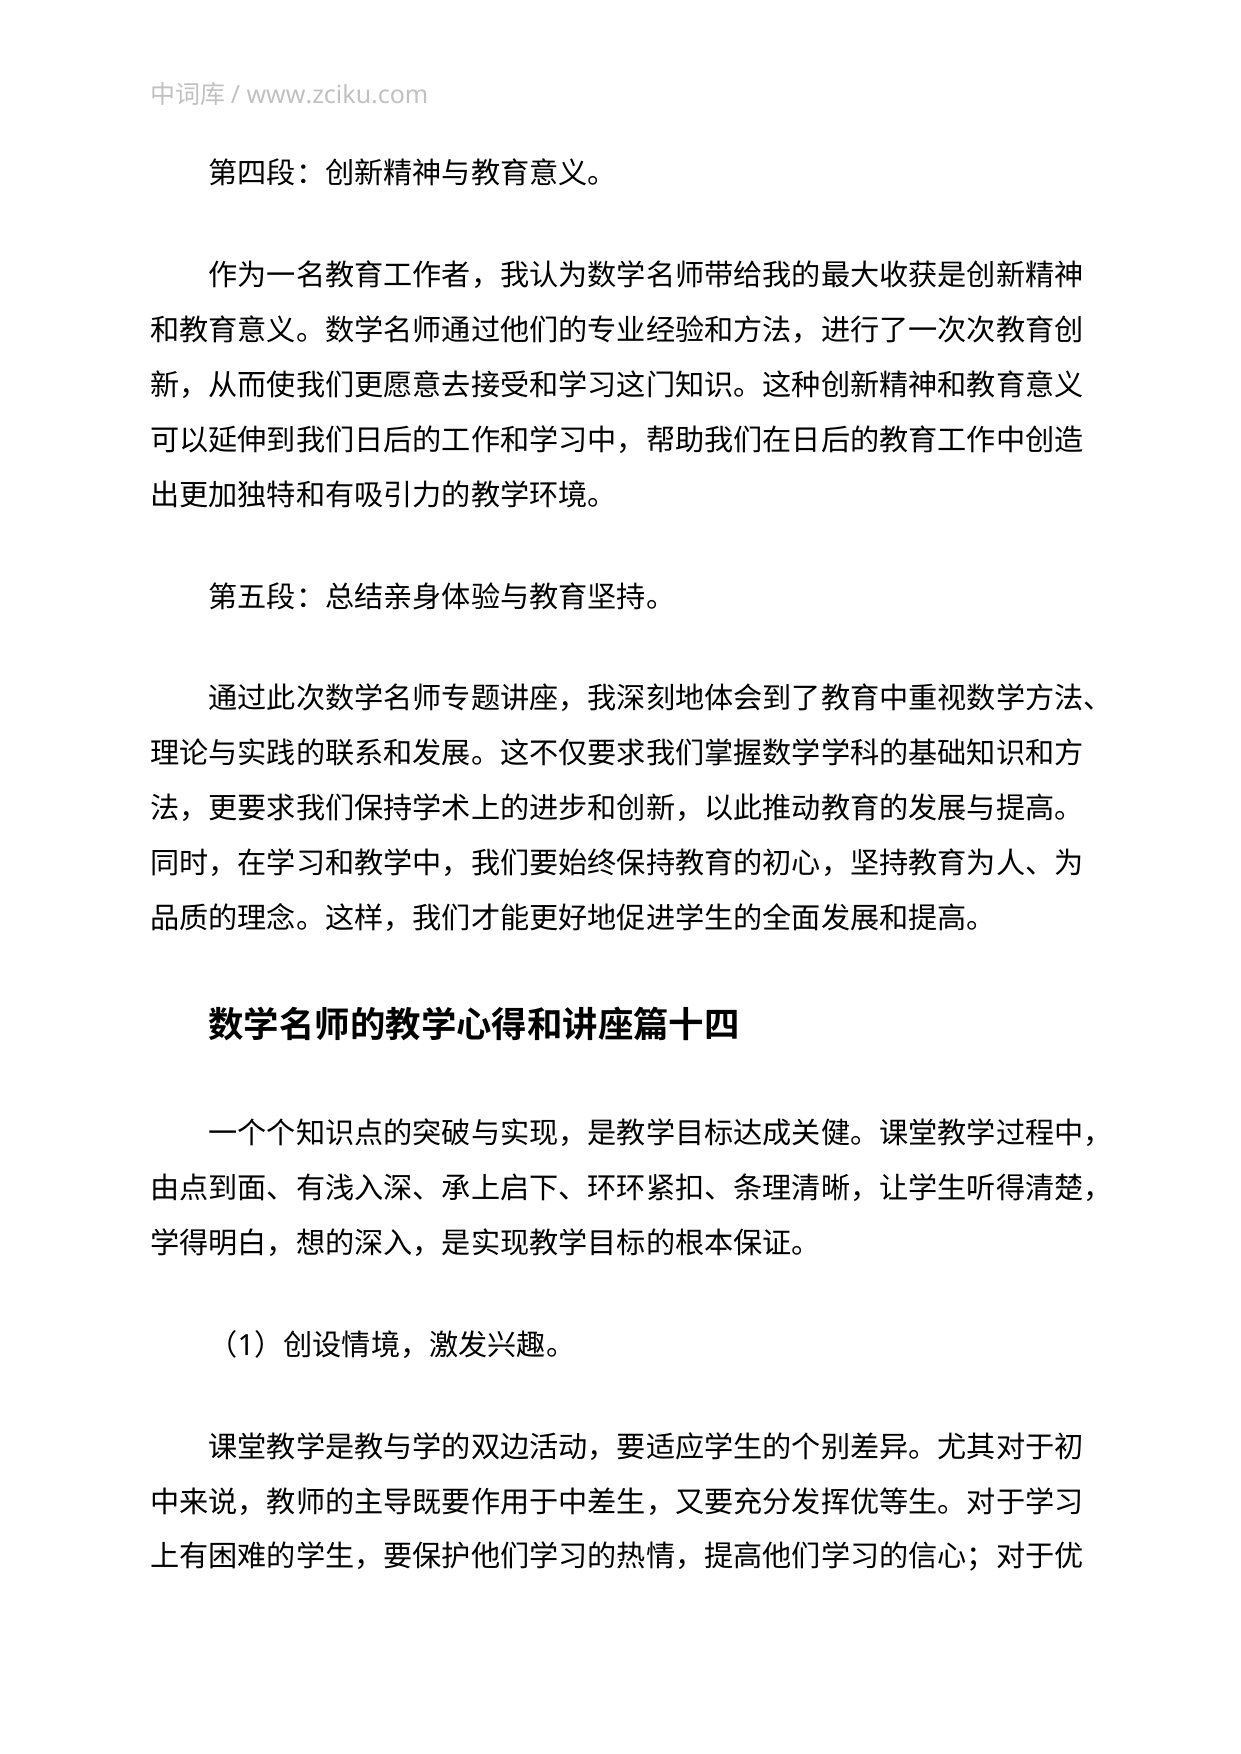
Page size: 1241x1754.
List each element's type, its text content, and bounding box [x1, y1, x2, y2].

text 第五段：总结亲身体验与教育坚持。 [150, 573, 1090, 615]
text 作为一名教育工作者，我认为数学名师带给我的最大收获是创新精神和教育意义。数学名师通过他们的专业经验和方法，进行了一次次教育创新，从而使我们更愿意去接受和学习这门知识。这种创新精神和教育意义可以延伸到我们日后的工作和学习中，帮助我们在日后的教育工作中创造出更加独特和有吸引力的教学环境。 [150, 252, 1090, 514]
text 数学名师的教学心得和讲座篇十四 [150, 996, 1090, 1047]
text 一个个知识点的突破与实现，是教学目标达成关健。课堂教学过程中，由点到面、有浅入深、承上启下、环环紧扣、条理清晰，让学生听得清楚，学得明白，想的深入，是实现教学目标的根本保证。 [150, 1110, 1090, 1262]
text 通过此次数学名师专题讲座，我深刻地体会到了教育中重视数学方法、理论与实践的联系和发展。这不仅要求我们掌握数学学科的基础知识和方法，更要求我们保持学术上的进步和创新，以此推动教育的发展与提高。同时，在学习和教学中，我们要始终保持教育的初心，坚持教育为人、为品质的理念。这样，我们才能更好地促进学生的全面发展和提高。 [150, 675, 1090, 937]
text 第四段：创新精神与教育意义。 [150, 150, 1090, 192]
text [150, 1423, 1090, 1575]
text （1）创设情境，激发兴趣。 [150, 1321, 1090, 1364]
